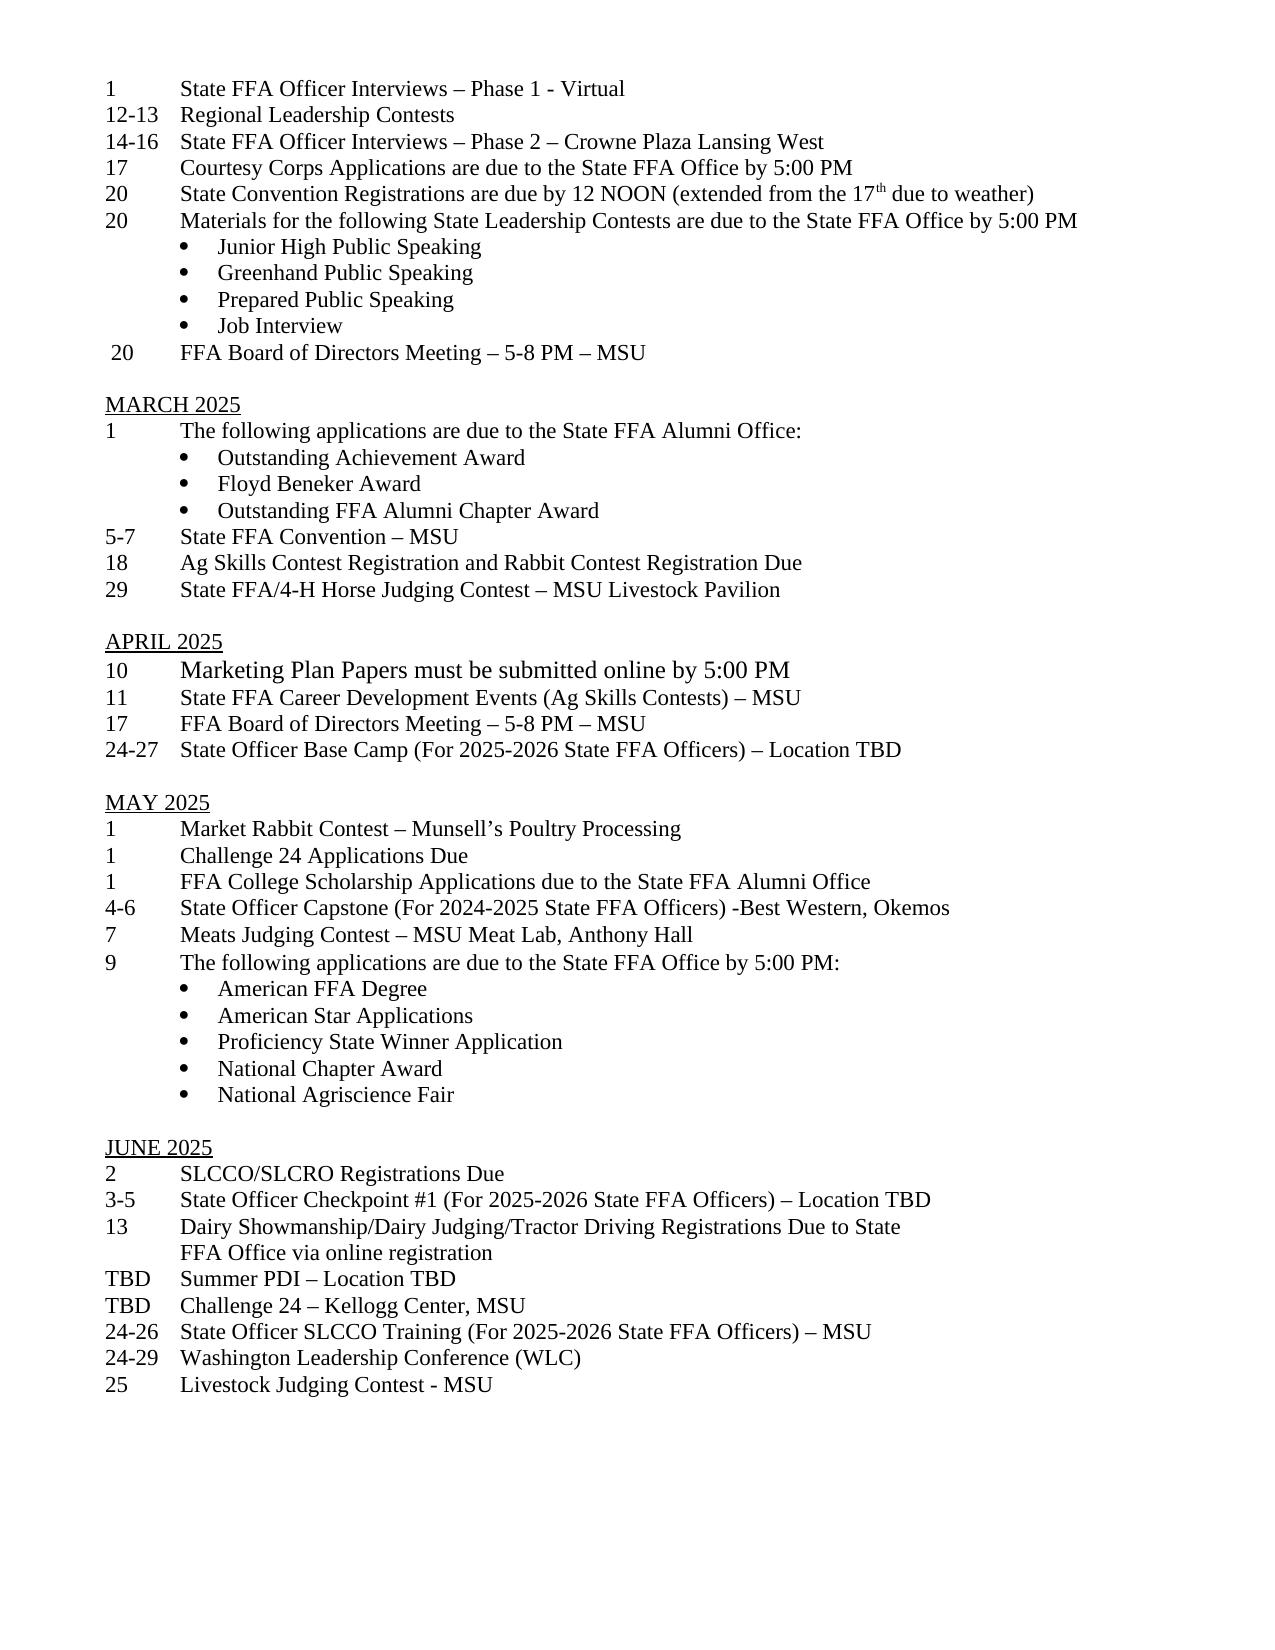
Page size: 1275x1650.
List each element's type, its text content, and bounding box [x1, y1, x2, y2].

text 14-16 State FFA Officer Interviews – Phase 2 – Crowne Plaza Lansing West [105, 128, 1170, 154]
text FFA Office via online registration [105, 1239, 1170, 1265]
list Floyd Beneker Award [180, 470, 1170, 497]
list Outstanding Achievement Award [180, 444, 1170, 470]
list American Star Applications [180, 1002, 1170, 1028]
text 20 FFA Board of Directors Meeting – 5-8 PM – MSU [105, 338, 1170, 365]
text 12-13 Regional Leadership Contests [105, 101, 1170, 128]
list National Chapter Award [180, 1054, 1170, 1081]
text 25 Livestock Judging Contest - MSU [105, 1371, 1170, 1397]
list National Agriscience Fair [180, 1081, 1170, 1107]
text 1 Market Rabbit Contest – Munsell’s Poultry Processing [105, 815, 1170, 842]
text 20 State Convention Registrations are due by 12 NOON (extended from the 17th due to weather) [105, 180, 1170, 207]
text 18 Ag Skills Contest Registration and Rabbit Contest Registration Due [105, 549, 1170, 576]
text TBD Summer PDI – Location TBD [105, 1265, 1170, 1292]
list Proficiency State Winner Application [180, 1028, 1170, 1054]
text 1 Challenge 24 Applications Due [105, 842, 1170, 868]
text 5-7 State FFA Convention – MSU [105, 523, 1170, 549]
text APRIL 2025 [105, 628, 1170, 655]
list Prepared Public Speaking [180, 286, 1170, 312]
text 24-29 Washington Leadership Conference (WLC) [105, 1344, 1170, 1371]
text 4-6 State Officer Capstone (For 2024-2025 State FFA Officers) -Best Western, Okemos [105, 894, 1170, 921]
list Greenhand Public Speaking [180, 259, 1170, 286]
text 1 State FFA Officer Interviews – Phase 1 - Virtual [105, 75, 1170, 101]
text 24-27 State Officer Base Camp (For 2025-2026 State FFA Officers) – Location TBD [105, 736, 1170, 763]
text 29 State FFA/4-H Horse Judging Contest – MSU Livestock Pavilion [105, 576, 1170, 602]
text 3-5 State Officer Checkpoint #1 (For 2025-2026 State FFA Officers) – Location TBD [105, 1186, 1170, 1213]
text 17 Courtesy Corps Applications are due to the State FFA Office by 5:00 PM [105, 154, 1170, 180]
text 1 FFA College Scholarship Applications due to the State FFA Alumni Office [105, 868, 1170, 894]
text MARCH 2025 [105, 391, 1170, 418]
text TBD Challenge 24 – Kellogg Center, MSU [105, 1292, 1170, 1318]
text 24-26 State Officer SLCCO Training (For 2025-2026 State FFA Officers) – MSU [105, 1318, 1170, 1344]
text JUNE 2025 [105, 1134, 1170, 1160]
text 7 Meats Judging Contest – MSU Meat Lab, Anthony Hall [105, 921, 1170, 947]
list Outstanding FFA Alumni Chapter Award [180, 497, 1170, 523]
text 17 FFA Board of Directors Meeting – 5-8 PM – MSU [105, 710, 1170, 736]
text 10 Marketing Plan Papers must be submitted online by 5:00 PM [105, 655, 1170, 683]
list Job Interview [180, 312, 1170, 338]
text 2 SLCCO/SLCRO Registrations Due [105, 1160, 1170, 1186]
text 20 Materials for the following State Leadership Contests are due to the State FFA Office by 5:00 PM [105, 207, 1170, 233]
text 11 State FFA Career Development Events (Ag Skills Contests) – MSU [105, 683, 1170, 710]
list American FFA Degree [180, 976, 1170, 1002]
text 1 The following applications are due to the State FFA Alumni Office: [105, 418, 1170, 444]
text 13 Dairy Showmanship/Dairy Judging/Tractor Driving Registrations Due to State [105, 1213, 1170, 1239]
text MAY 2025 [105, 789, 1170, 815]
list Junior High Public Speaking [180, 233, 1170, 259]
text 9 The following applications are due to the State FFA Office by 5:00 PM: [105, 949, 1170, 976]
